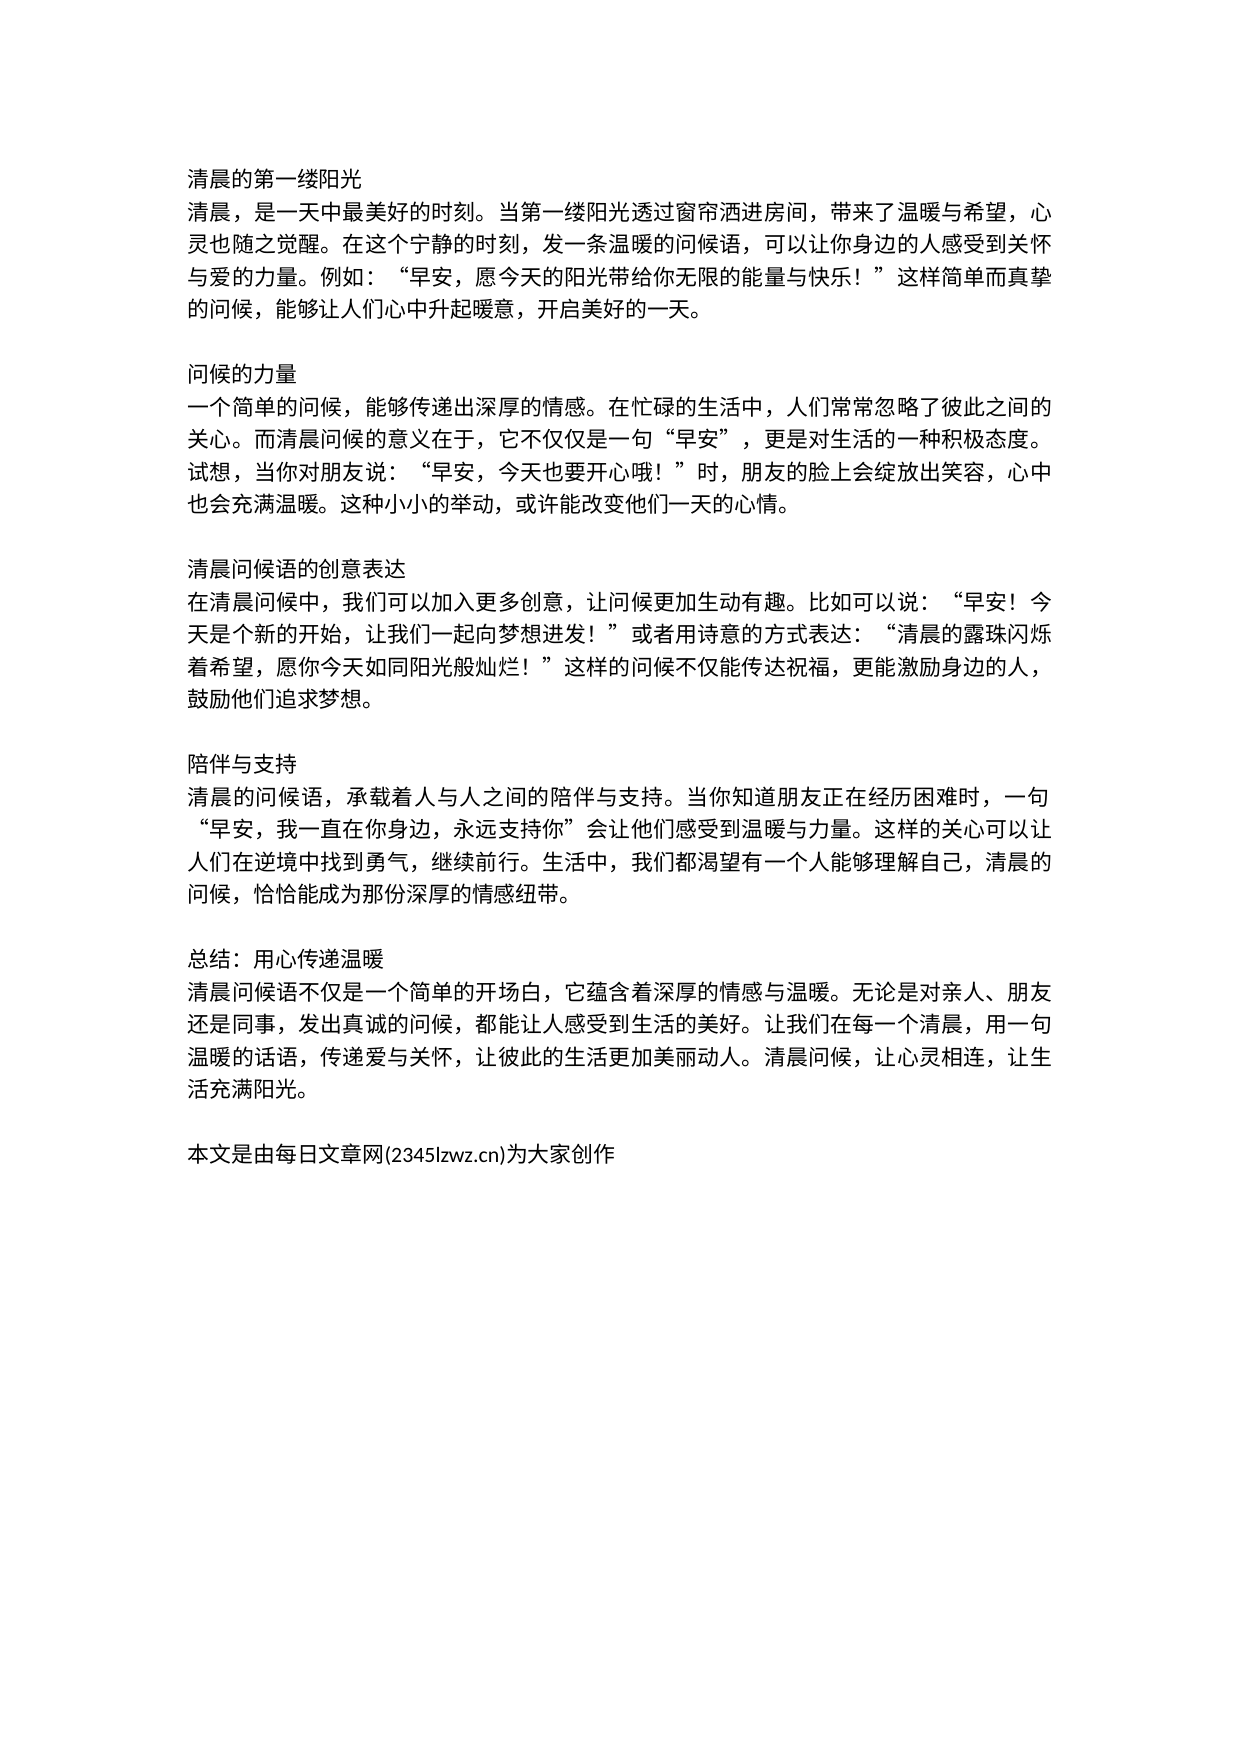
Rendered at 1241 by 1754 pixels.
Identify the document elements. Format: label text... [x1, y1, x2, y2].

text 清晨问候语的创意表达 [187, 552, 1053, 584]
text 陪伴与支持 [187, 747, 1053, 779]
text 问候的力量 [187, 357, 1053, 389]
text 清晨的问候语，承载着人与人之间的陪伴与支持。当你知道朋友正在经历困难时，一句“早安，我一直在你身边，永远支持你”会让他们感受到温暖与力量。这样的关心可以让人们在逆境中找到勇气，继续前行。生活中，我们都渴望有一个人能够理解自己，清晨的问候，恰恰能成为那份深厚的情感纽带。 [187, 779, 1053, 909]
text 清晨问候语不仅是一个简单的开场白，它蕴含着深厚的情感与温暖。无论是对亲人、朋友还是同事，发出真诚的问候，都能让人感受到生活的美好。让我们在每一个清晨，用一句温暖的话语，传递爱与关怀，让彼此的生活更加美丽动人。清晨问候，让心灵相连，让生活充满阳光。 [187, 974, 1053, 1104]
text 清晨，是一天中最美好的时刻。当第一缕阳光透过窗帘洒进房间，带来了温暖与希望，心灵也随之觉醒。在这个宁静的时刻，发一条温暖的问候语，可以让你身边的人感受到关怀与爱的力量。例如：“早安，愿今天的阳光带给你无限的能量与快乐！”这样简单而真挚的问候，能够让人们心中升起暖意，开启美好的一天。 [187, 194, 1053, 324]
text 清晨的第一缕阳光 [187, 162, 1053, 194]
text 本文是由每日文章网(2345lzwz.cn)为大家创作 [187, 1137, 1053, 1169]
text 在清晨问候中，我们可以加入更多创意，让问候更加生动有趣。比如可以说：“早安！今天是个新的开始，让我们一起向梦想进发！”或者用诗意的方式表达：“清晨的露珠闪烁着希望，愿你今天如同阳光般灿烂！”这样的问候不仅能传达祝福，更能激励身边的人，鼓励他们追求梦想。 [187, 584, 1053, 714]
text 一个简单的问候，能够传递出深厚的情感。在忙碌的生活中，人们常常忽略了彼此之间的关心。而清晨问候的意义在于，它不仅仅是一句“早安”，更是对生活的一种积极态度。试想，当你对朋友说：“早安，今天也要开心哦！”时，朋友的脸上会绽放出笑容，心中也会充满温暖。这种小小的举动，或许能改变他们一天的心情。 [187, 389, 1053, 519]
text 总结：用心传递温暖 [187, 942, 1053, 974]
